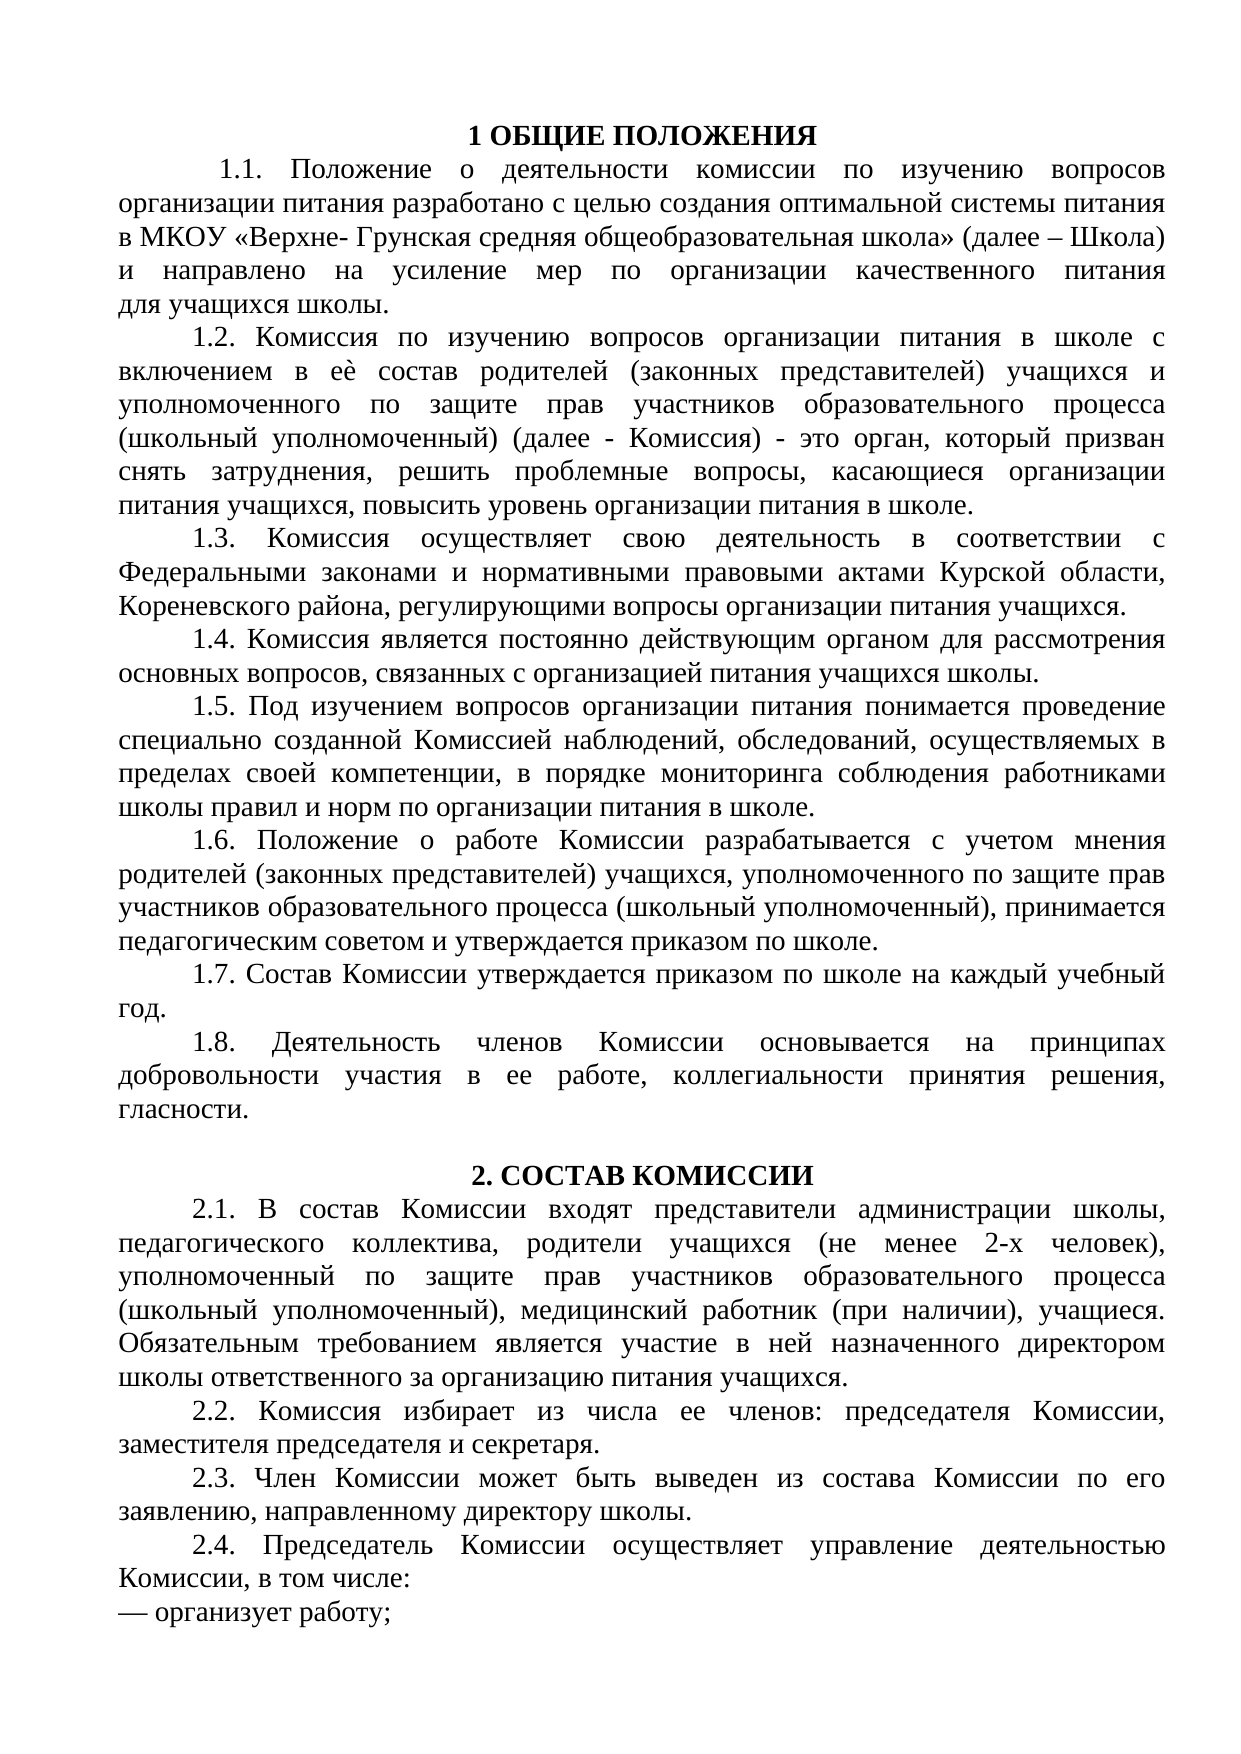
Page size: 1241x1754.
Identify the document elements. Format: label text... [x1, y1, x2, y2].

text 1.8. Деятельность членов Комиссии основывается на принципах добровольности участия в ее работе, коллегиальности принятия решения, гласности. [118, 1024, 1167, 1124]
text 1 ОБЩИЕ ПОЛОЖЕНИЯ [118, 118, 1167, 152]
text 2.3. Член Комиссии может быть выведен из состава Комиссии по его заявлению, направленному директору школы. [118, 1460, 1167, 1527]
text 2. СОСТАВ КОМИССИИ [118, 1158, 1167, 1191]
text 1.6. Положение о работе Комиссии разрабатывается с учетом мнения родителей (законных представителей) учащихся, уполномоченного по защите прав участников образовательного процесса (школьный уполномоченный), принимается педагогическим советом и утверждается приказом по школе. [118, 822, 1167, 957]
text 1.5. Под изучением вопросов организации питания понимается проведение специально созданной Комиссией наблюдений, обследований, осуществляемых в пределах своей компетенции, в порядке мониторинга соблюдения работниками школы правил и норм по организации питания в школе. [118, 688, 1167, 822]
text 1.1. Положение о деятельности комиссии по изучению вопросов организации питания разработано с целью создания оптимальной системы питания в МКОУ «Верхне- Грунская средняя общеобразовательная школа» (далее – Школа) и направлено на усиление мер по организации качественного питания для учащихся школы. [118, 152, 1167, 319]
text 2.2. Комиссия избирает из числа ее членов: председателя Комиссии, заместителя председателя и секретаря. [118, 1393, 1167, 1460]
text 1.4. Комиссия является постоянно действующим органом для рассмотрения основных вопросов, связанных с организацией питания учащихся школы. [118, 621, 1167, 688]
text 1.7. Состав Комиссии утверждается приказом по школе на каждый учебный год. [118, 957, 1167, 1024]
text 1.3. Комиссия осуществляет свою деятельность в соответствии с Федеральными законами и нормативными правовыми актами Курской области, Кореневского района, регулирующими вопросы организации питания учащихся. [118, 521, 1167, 621]
text 2.4. Председатель Комиссии осуществляет управление деятельностью Комиссии, в том числе: [118, 1527, 1167, 1594]
text 2.1. B состав Комиссии входят представители администрации школы, педагогического коллектива, родители учащихся (не менее 2-х человек), уполномоченный по защите прав участников образовательного процесса (школьный уполномоченный), медицинский работник (при наличии), учащиеся. Обязательным требованием является участие в ней назначенного директором школы ответственного за организацию питания учащихся. [118, 1191, 1167, 1393]
text ― организует работу; [118, 1594, 1167, 1627]
text 1.2. Комиссия по изучению вопросов организации питания в школе с включением в еѐ состав родителей (законных представителей) учащихся и уполномоченного по защите прав участников образовательного процесса (школьный уполномоченный) (далее - Комиссия) - это орган, который призван снять затруднения, решить проблемные вопросы, касающиеся организации питания учащихся, повысить уровень организации питания в школе. [118, 319, 1167, 521]
